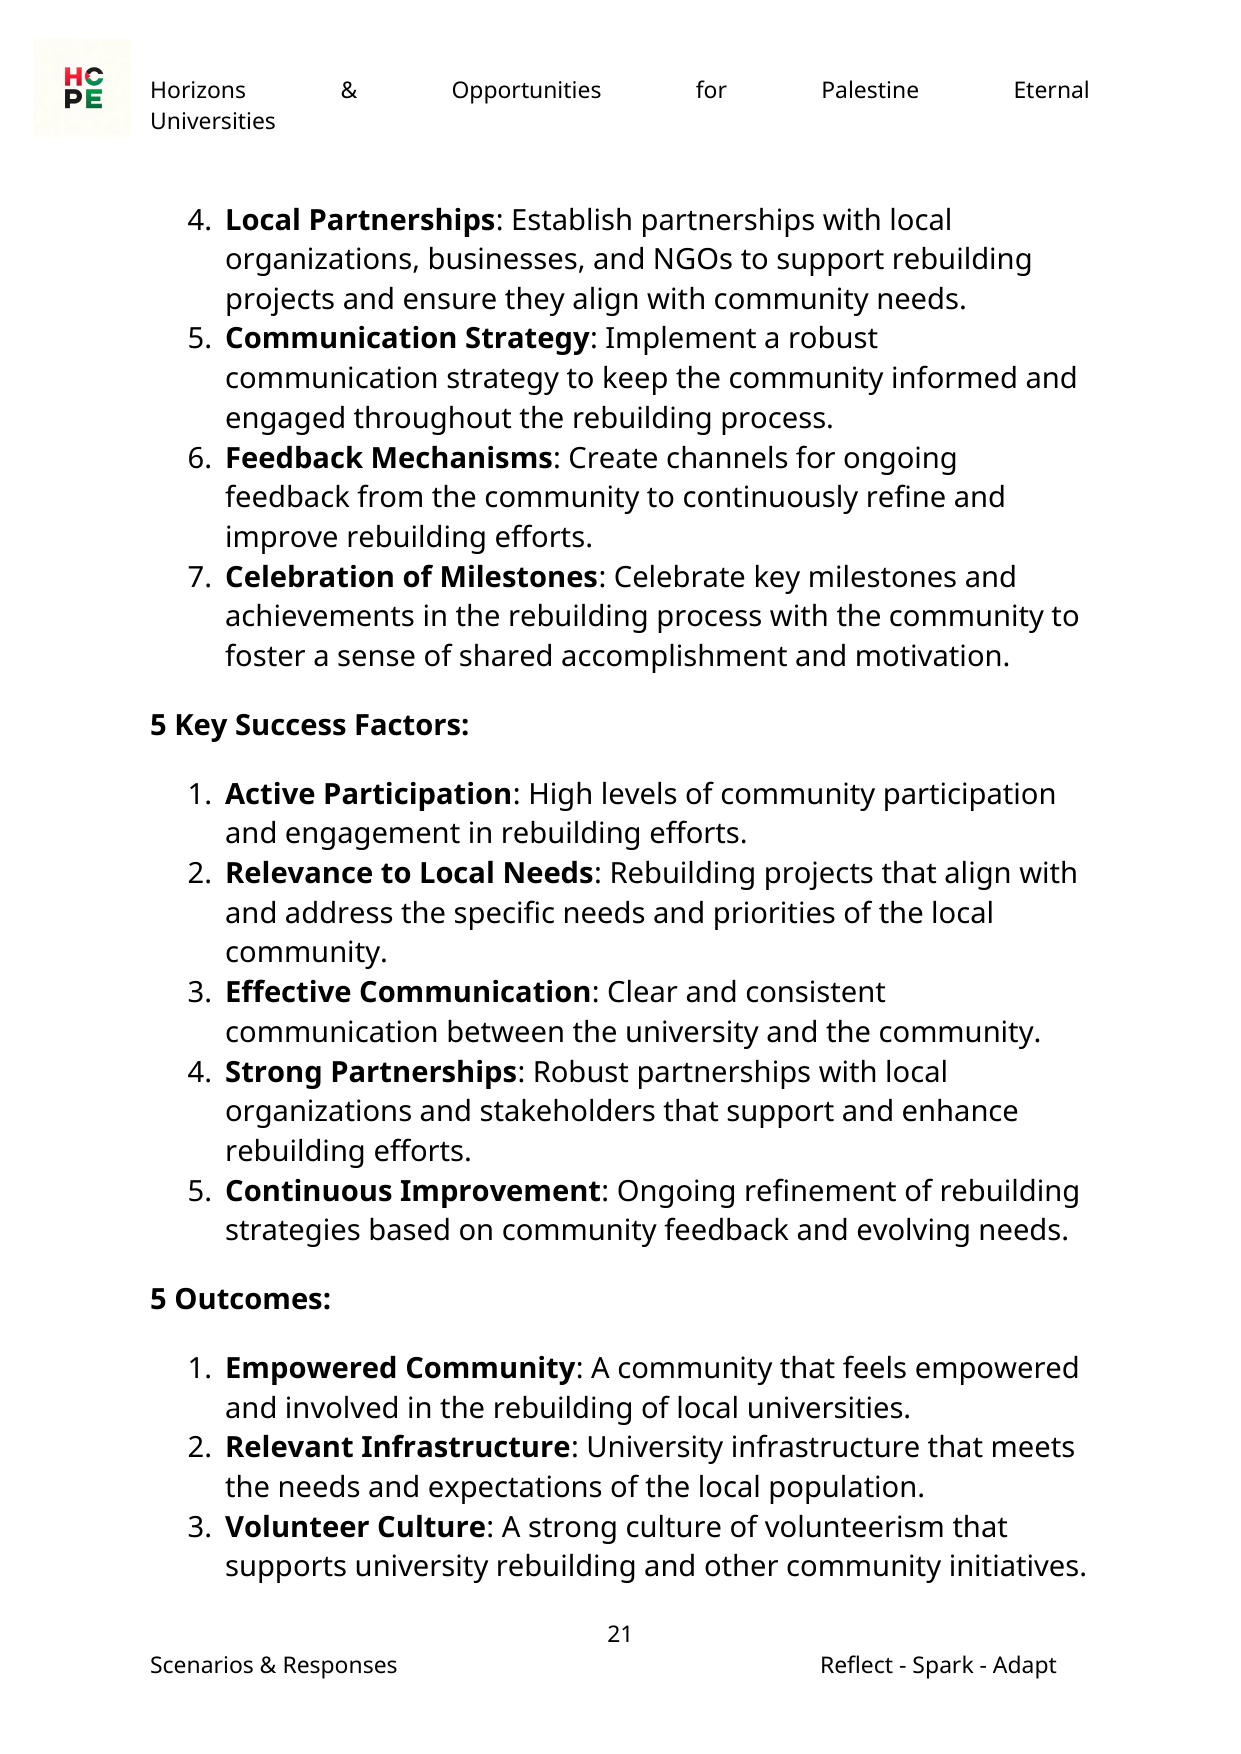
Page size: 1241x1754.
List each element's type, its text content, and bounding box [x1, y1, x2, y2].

list Effective Communication: Clear and consistent communication between the university and the community. [187, 971, 1090, 1051]
text 5 Outcomes: [150, 1278, 1090, 1318]
list Celebration of Milestones: Celebrate key milestones and achievements in the rebuilding process with the community to foster a sense of shared accomplishment and motivation. [187, 556, 1090, 675]
list Relevance to Local Needs: Rebuilding projects that align with and address the specific needs and priorities of the local community. [187, 852, 1090, 971]
text 5 Key Success Factors: [150, 704, 1090, 744]
list Active Participation: High levels of community participation and engagement in rebuilding efforts. [187, 773, 1090, 852]
list Communication Strategy: Implement a robust communication strategy to keep the community informed and engaged throughout the rebuilding process. [187, 318, 1090, 437]
list Relevant Infrastructure: University infrastructure that meets the needs and expectations of the local population. [187, 1427, 1090, 1506]
picture [33, 38, 132, 137]
list Local Partnerships: Establish partnerships with local organizations, businesses, and NGOs to support rebuilding projects and ensure they align with community needs. [187, 199, 1090, 318]
list Empowered Community: A community that feels empowered and involved in the rebuilding of local universities. [187, 1347, 1090, 1427]
list Volunteer Culture: A strong culture of volunteerism that supports university rebuilding and other community initiatives. [187, 1506, 1090, 1585]
list Strong Partnerships: Robust partnerships with local organizations and stakeholders that support and enhance rebuilding efforts. [187, 1051, 1090, 1170]
list Continuous Improvement: Ongoing refinement of rebuilding strategies based on community feedback and evolving needs. [187, 1170, 1090, 1249]
list Feedback Mechanisms: Create channels for ongoing feedback from the community to continuously refine and improve rebuilding efforts. [187, 437, 1090, 556]
